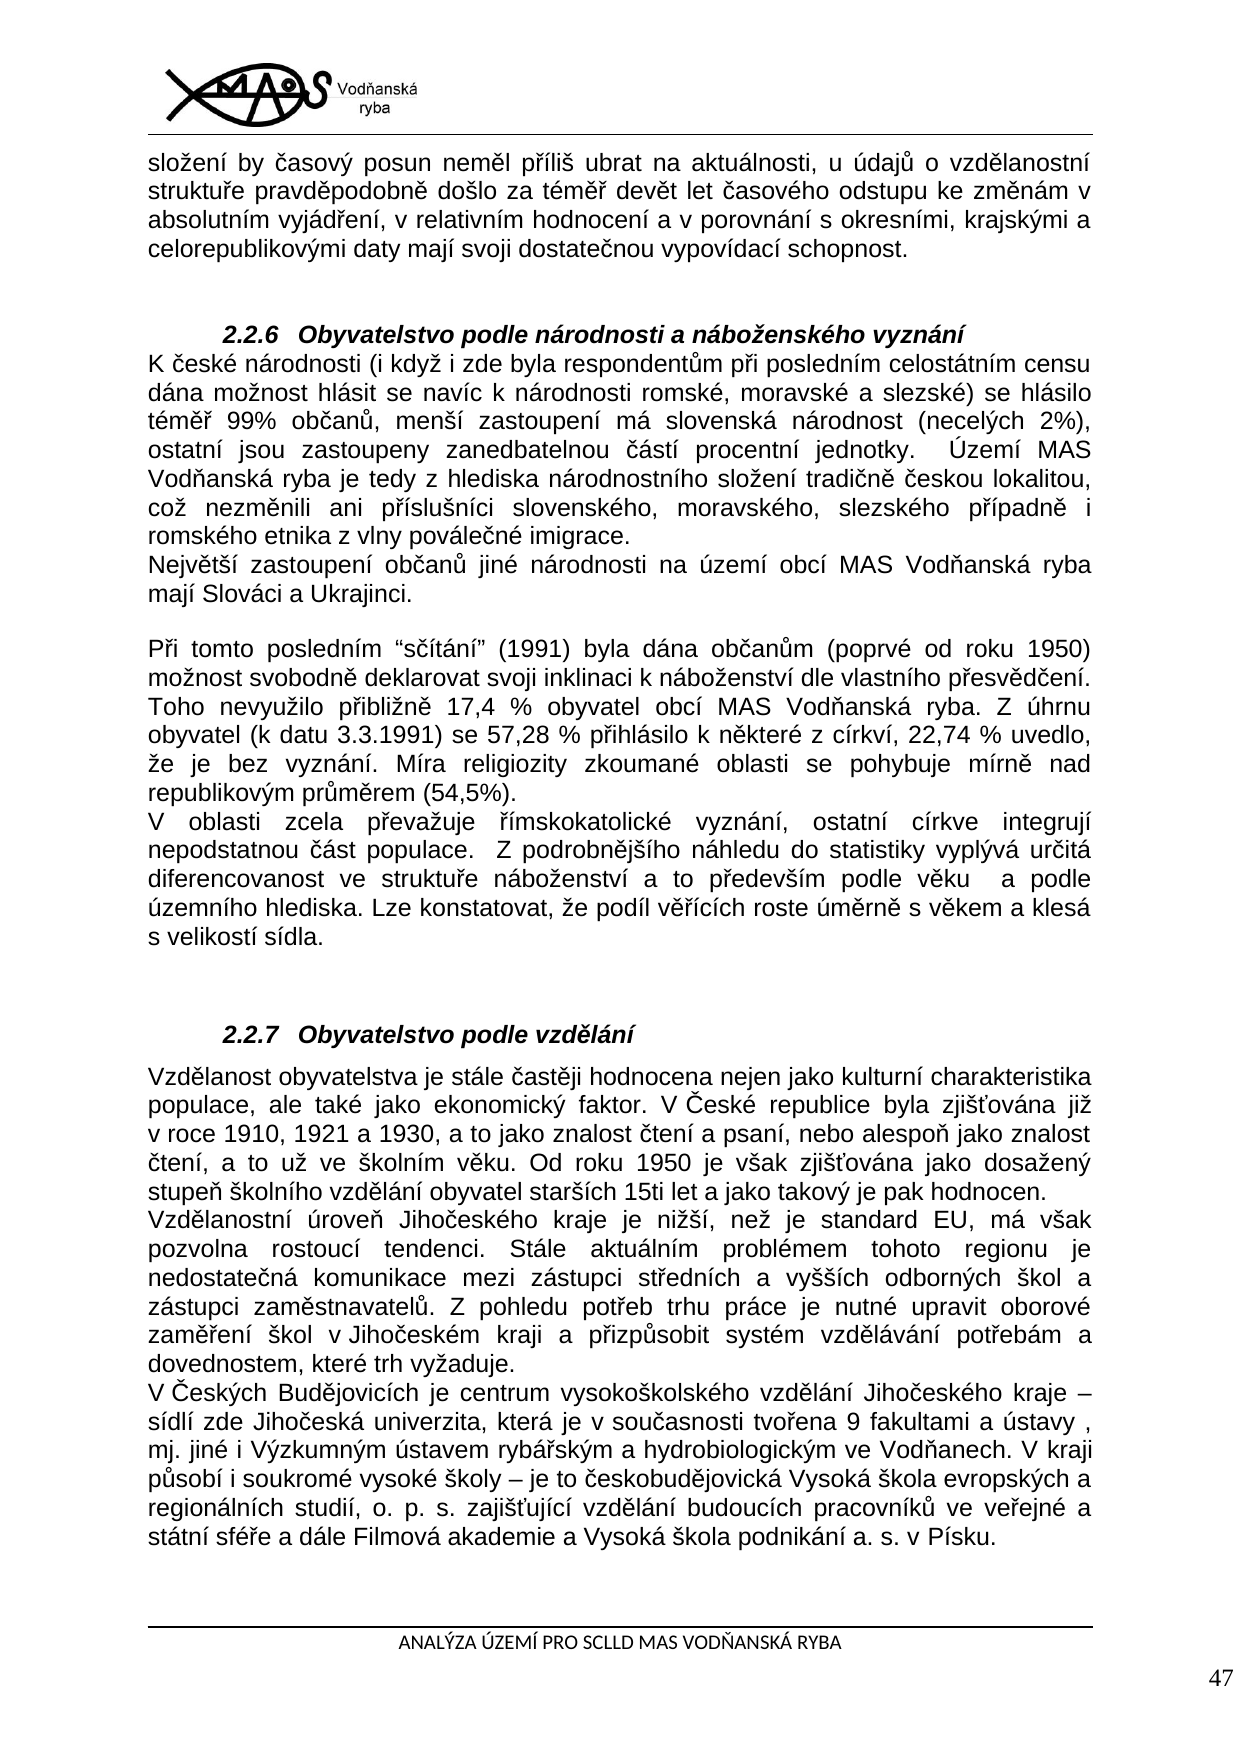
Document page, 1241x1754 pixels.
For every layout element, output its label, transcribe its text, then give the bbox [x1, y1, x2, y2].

text Vzdělanostní úroveň Jihočeského kraje je nižší, než je standard EU, má však pozvolna rostoucí tendenci. Stále aktuálním problémem tohoto regionu je nedostatečná komunikace mezi zástupci středních a vyšších odborných škol a zástupci zaměstnavatelů. Z pohledu potřeb trhu práce je nutné upravit oborové zaměření škol v Jihočeském kraji a přizpůsobit systém vzdělávání potřebám a dovednostem, které trh vyžaduje. [148, 1205, 1093, 1378]
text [148, 148, 1093, 263]
text Největší zastoupení občanů jiné národnosti na území obcí MAS Vodňanská ryba mají Slováci a Ukrajinci. [148, 550, 1093, 608]
text K české národnosti (i když i zde byla respondentům při posledním celostátním censu dána možnost hlásit se navíc k národnosti romské, moravské a slezské) se hlásilo téměř 99% občanů, menší zastoupení má slovenská národnost (necelých 2%), ostatní jsou zastoupeny zanedbatelnou částí procentní jednotky. Území MAS Vodňanská ryba je tedy z hlediska národnostního složení tradičně českou lokalitou, což nezměnili ani příslušníci slovenského, moravského, slezského případně i romského etnika z vlny poválečné imigrace. [148, 349, 1093, 550]
text V oblasti zcela převažuje římskokatolické vyznání, ostatní církve integrují nepodstatnou část populace. Z podrobnějšího náhledu do statistiky vyplývá určitá diferencovanost ve struktuře náboženství a to především podle věku a podle územního hlediska. Lze konstatovat, že podíl věřících roste úměrně s věkem a klesá s velikostí sídla. [148, 806, 1093, 950]
subtitle Obyvatelstvo podle vzdělání [223, 1020, 1093, 1049]
picture [165, 63, 417, 127]
subtitle Obyvatelstvo podle národnosti a náboženského vyznání [223, 320, 1093, 349]
text Při tomto posledním “sčítání” (1991) byla dána občanům (poprvé od roku 1950) možnost svobodně deklarovat svoji inklinaci k náboženství dle vlastního přesvědčení. Toho nevyužilo přibližně 17,4 % obyvatel obcí MAS Vodňanská ryba. Z úhrnu obyvatel (k datu 3.3.1991) se 57,28 % přihlásilo k některé z církví, 22,74 % uvedlo, že je bez vyznání. Míra religiozity zkoumané oblasti se pohybuje mírně nad republikovým průměrem (54,5%). [148, 634, 1093, 806]
text Vzdělanost obyvatelstva je stále častěji hodnocena nejen jako kulturní charakteristika populace, ale také jako ekonomický faktor. V České republice byla zjišťována již v roce 1910, 1921 a 1930, a to jako znalost čtení a psaní, nebo alespoň jako znalost čtení, a to už ve školním věku. Od roku 1950 je však zjišťována jako dosažený stupeň školního vzdělání obyvatel starších 15ti let a jako takový je pak hodnocen. [148, 1061, 1093, 1205]
text V Českých Budějovicích je centrum vysokoškolského vzdělání Jihočeského kraje – sídlí zde Jihočeská univerzita, která je v současnosti tvořena 9 fakultami a ústavy , mj. jiné i Výzkumným ústavem rybářským a hydrobiologickým ve Vodňanech. V kraji působí i soukromé vysoké školy – je to českobudějovická Vysoká škola evropských a regionálních studií, o. p. s. zajišťující vzdělání budoucích pracovníků ve veřejné a státní sféře a dále Filmová akademie a Vysoká škola podnikání a. s. v Písku. [148, 1378, 1093, 1550]
